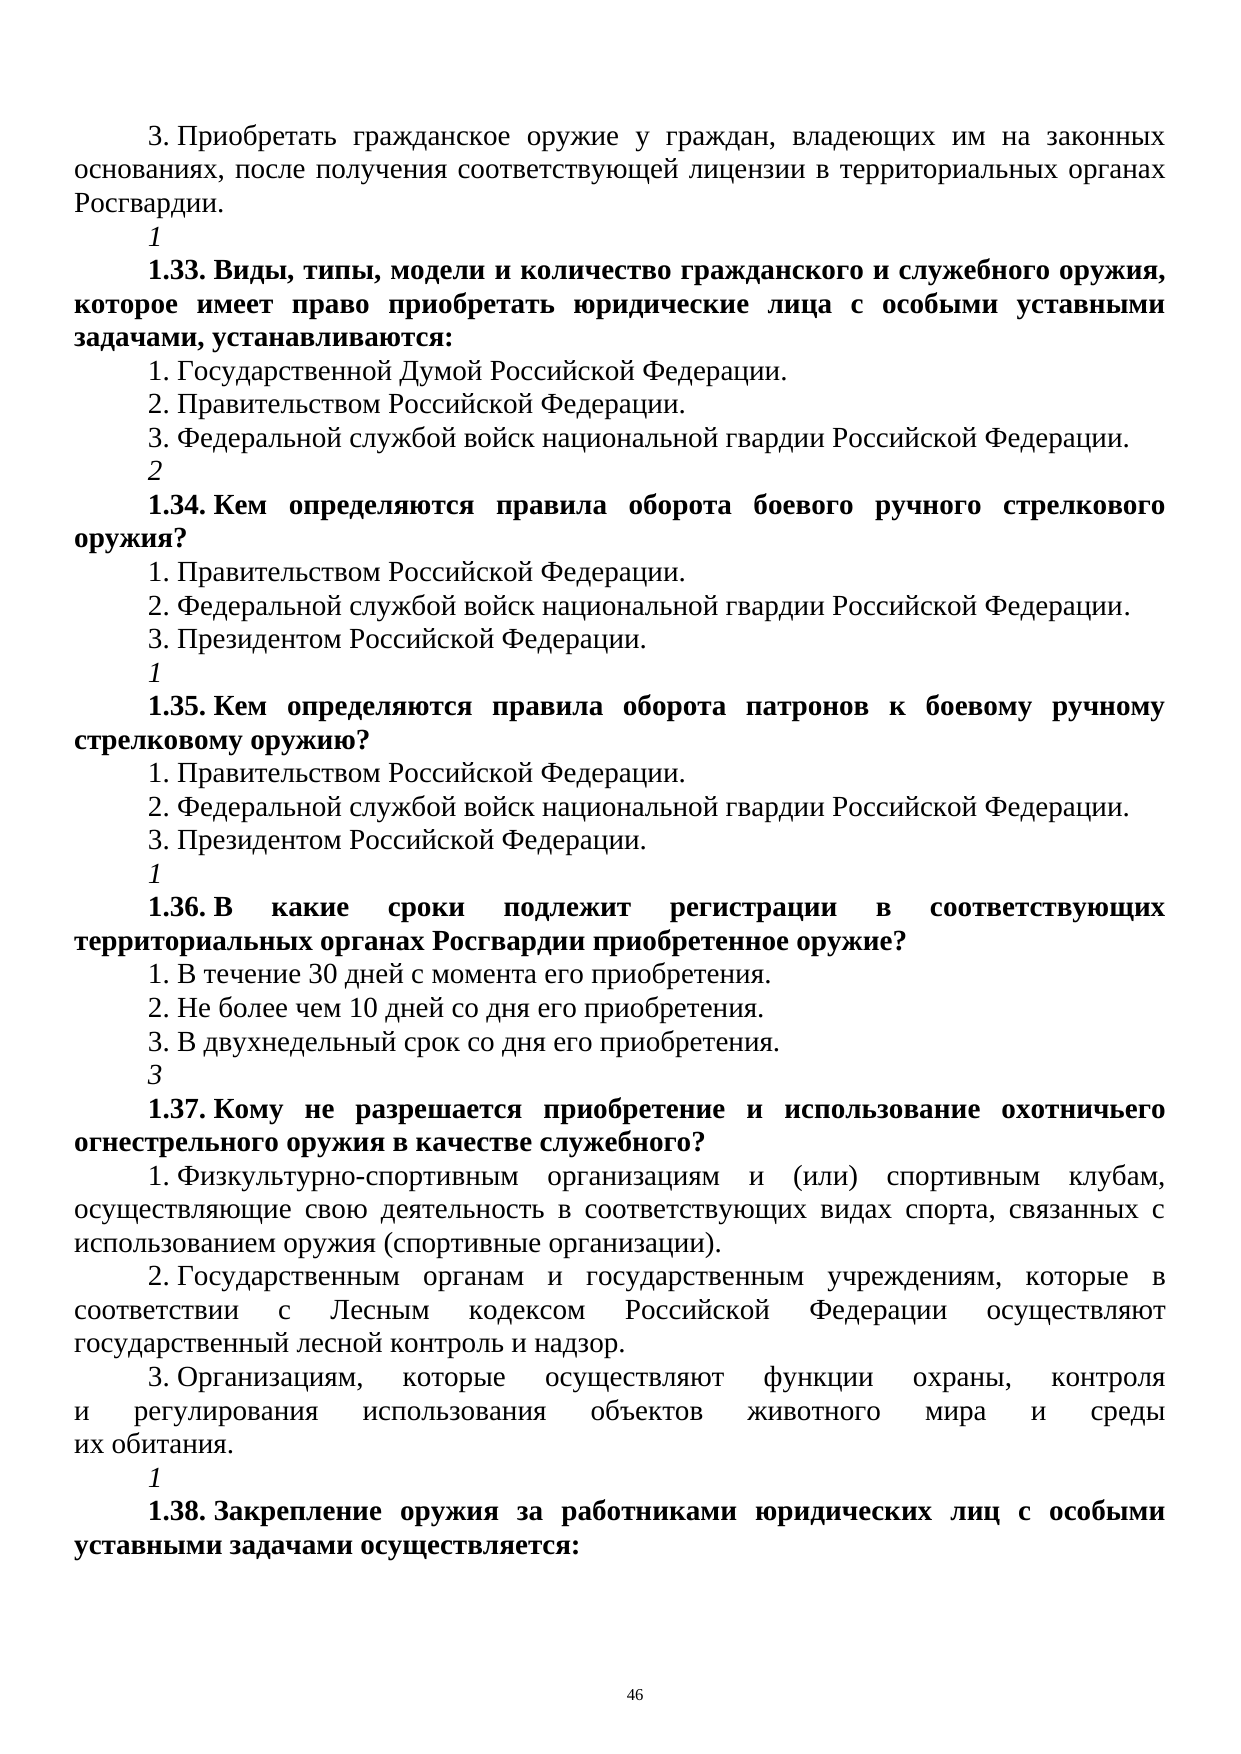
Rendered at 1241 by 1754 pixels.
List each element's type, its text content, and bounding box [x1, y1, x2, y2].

text 2. Федеральной службой войск национальной гвардии Российской Федерации. [74, 588, 1166, 621]
text 2. Федеральной службой войск национальной гвардии Российской Федерации. [74, 789, 1166, 822]
text 1. Правительством Российской Федерации. [74, 755, 1166, 789]
text 1.33. Виды, типы, модели и количество гражданского и служебного оружия, которое имеет право приобретать юридические лица с особыми уставными задачами, устанавливаются: [74, 252, 1166, 353]
text 1.38. Закрепление оружия за работниками юридических лиц с особыми уставными задачами осуществляется: [74, 1493, 1166, 1560]
text 1.36. В какие сроки подлежит регистрации в соответствующих территориальных органах Росгвардии приобретенное оружие? [74, 889, 1166, 957]
text 3. Президентом Российской Федерации. [74, 621, 1166, 655]
text 1 [74, 1460, 1166, 1493]
text 2 [74, 453, 1166, 487]
text 1.37. Кому не разрешается приобретение и использование охотничьего огнестрельного оружия в качестве служебного? [74, 1091, 1166, 1158]
text 3. Организациям, которые осуществляют функции охраны, контроля и регулирования использования объектов животного мира и среды их обитания. [74, 1359, 1166, 1460]
text 1.34. Кем определяются правила оборота боевого ручного стрелкового оружия? [74, 487, 1166, 554]
text 1. Государственной Думой Российской Федерации. [74, 353, 1166, 386]
text 2. Правительством Российской Федерации. [74, 386, 1166, 420]
text 3 [74, 1057, 1166, 1091]
text 1 [74, 219, 1166, 252]
text 1 [74, 856, 1166, 889]
text 1. Физкультурно-спортивным организациям и (или) спортивным клубам, осуществляющие свою деятельность в соответствующих видах спорта, связанных с использованием оружия (спортивные организации). [74, 1158, 1166, 1258]
text 2. Государственным органам и государственным учреждениям, которые в соответствии с Лесным кодексом Российской Федерации осуществляют государственный лесной контроль и надзор. [74, 1258, 1166, 1359]
text 2. Не более чем 10 дней со дня его приобретения. [74, 990, 1166, 1024]
text 3. Президентом Российской Федерации. [74, 822, 1166, 856]
text 3. Приобретать гражданское оружие у граждан, владеющих им на законных основаниях, после получения соответствующей лицензии в территориальных органах Росгвардии. [74, 118, 1166, 219]
text 3. Федеральной службой войск национальной гвардии Российской Федерации. [74, 420, 1166, 453]
text 3. В двухнедельный срок со дня его приобретения. [74, 1024, 1166, 1057]
text 1. Правительством Российской Федерации. [74, 554, 1166, 588]
text 1.35. Кем определяются правила оборота патронов к боевому ручному стрелковому оружию? [74, 688, 1166, 755]
text 1 [74, 655, 1166, 688]
text 1. В течение 30 дней с момента его приобретения. [74, 957, 1166, 990]
